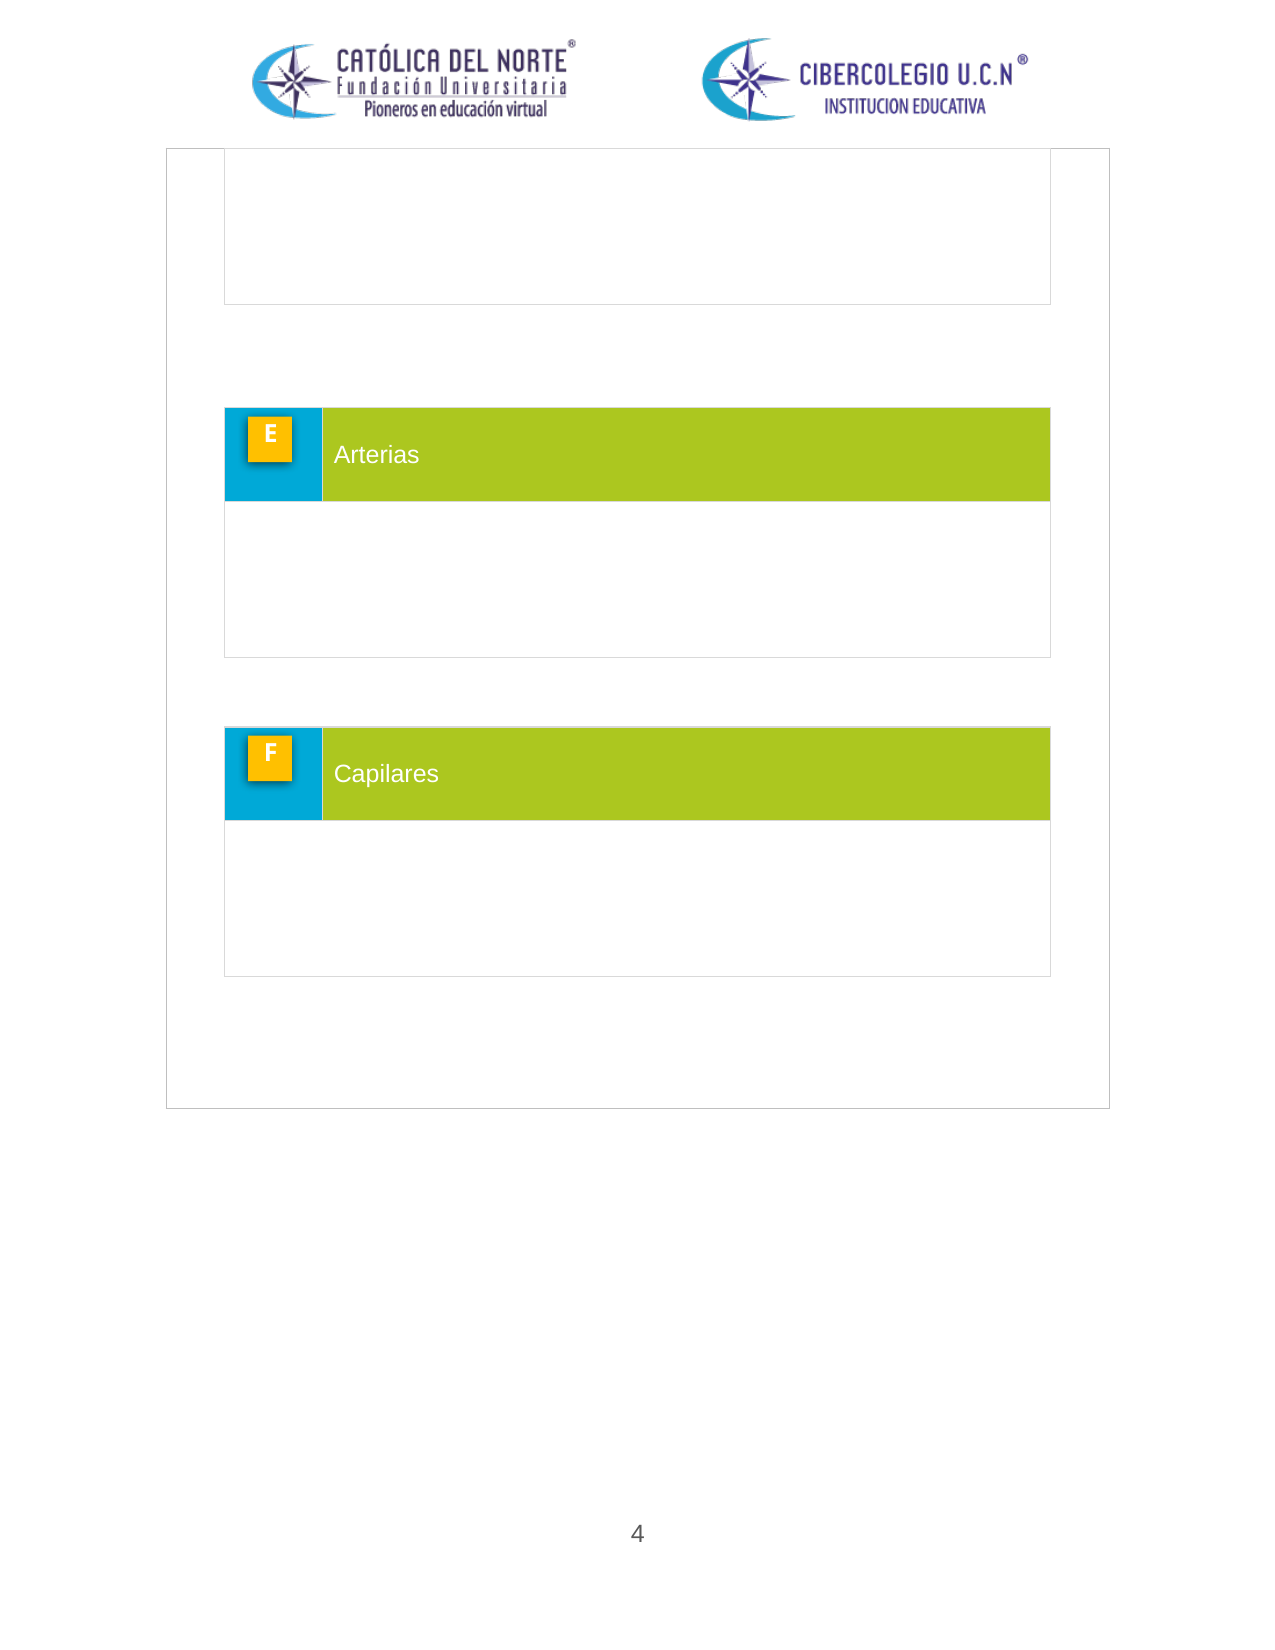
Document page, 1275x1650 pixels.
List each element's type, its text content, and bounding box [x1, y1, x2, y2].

picture [672, 25, 1057, 133]
table_cell Define con tus propias palabras los siguientes términos: [167, 149, 1109, 1108]
picture [212, 22, 615, 135]
